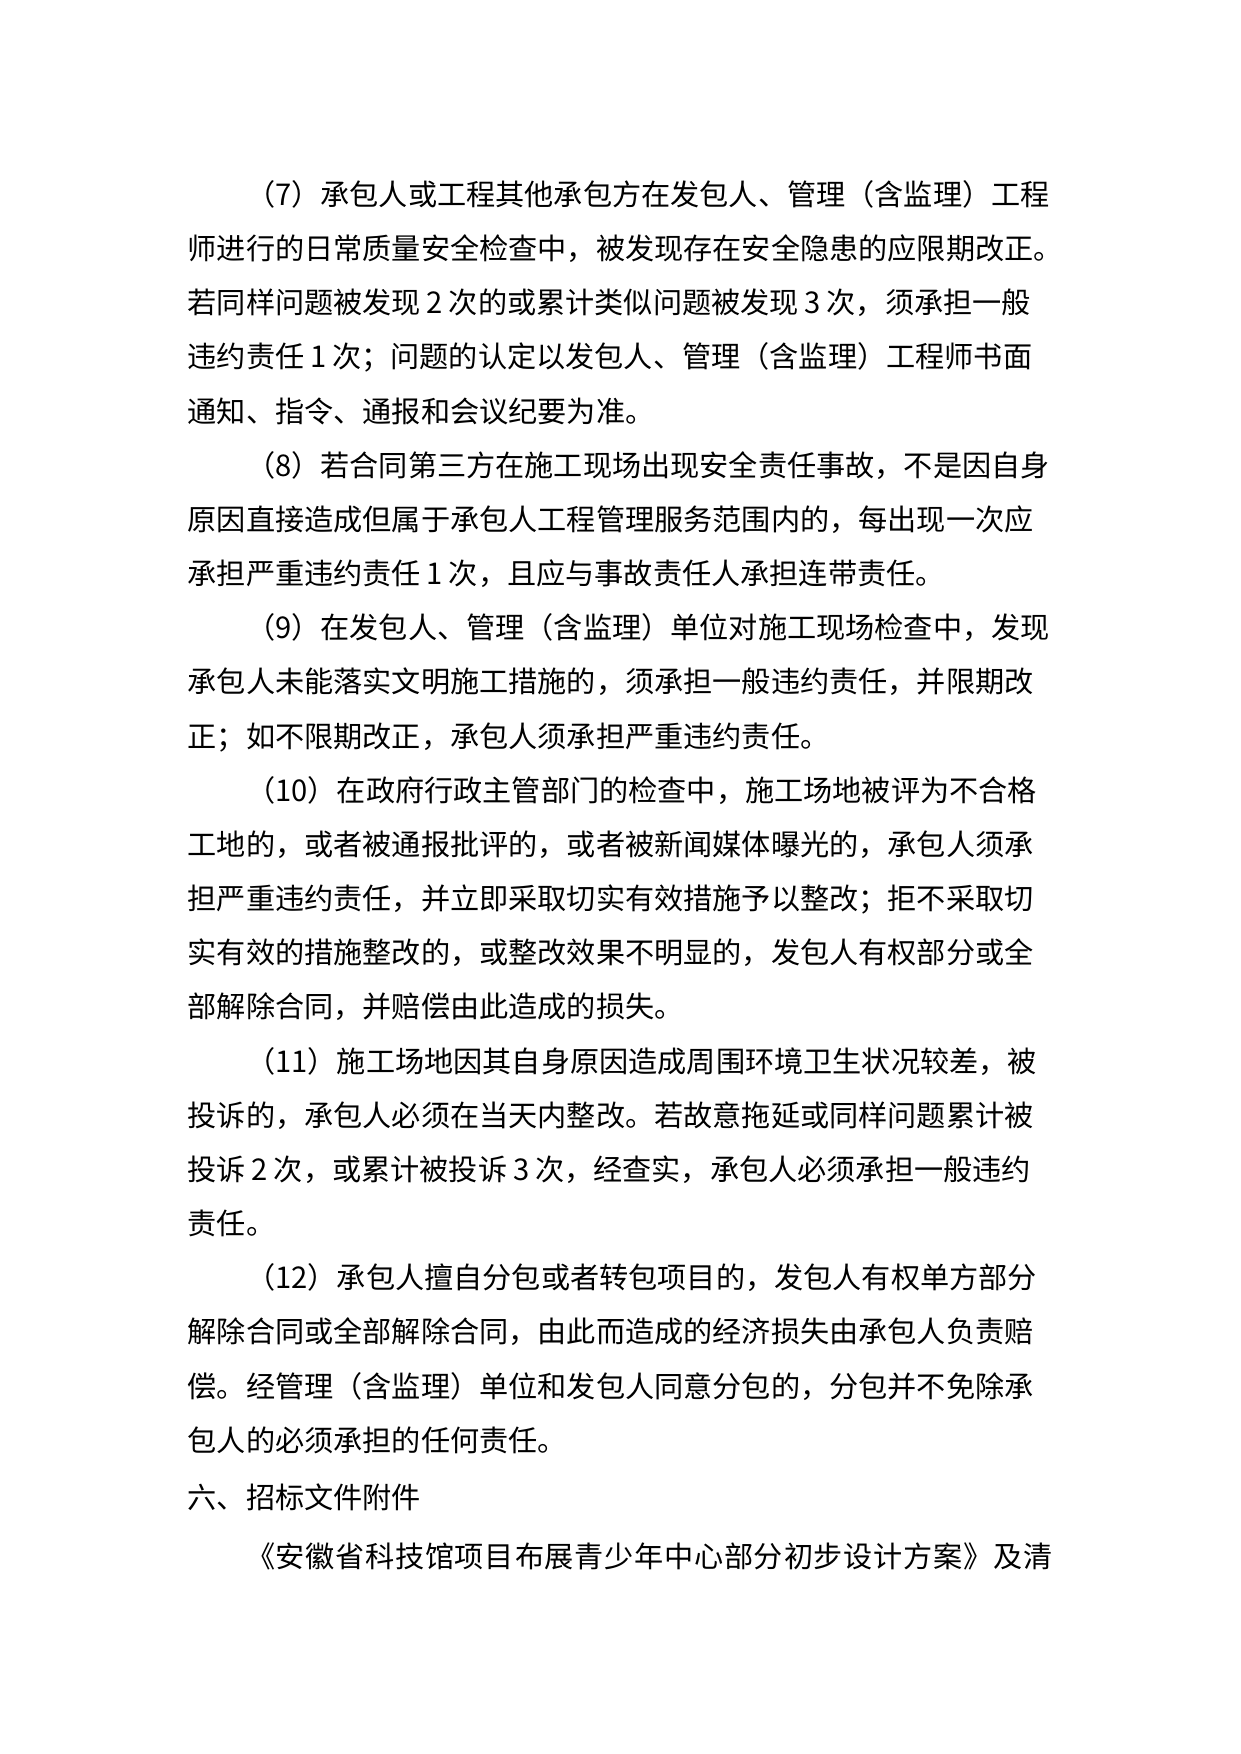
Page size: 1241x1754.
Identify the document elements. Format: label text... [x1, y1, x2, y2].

text 六、招标文件附件 [187, 1462, 1053, 1520]
text （10）在政府行政主管部门的检查中，施工场地被评为不合格工地的，或者被通报批评的，或者被新闻媒体曝光的，承包人须承担严重违约责任，并立即采取切实有效措施予以整改；拒不采取切实有效的措施整改的，或整改效果不明显的，发包人有权部分或全部解除合同，并赔偿由此造成的损失。 [187, 758, 1053, 1029]
text （7）承包人或工程其他承包方在发包人、管理（含监理）工程师进行的日常质量安全检查中，被发现存在安全隐患的应限期改正。若同样问题被发现2次的或累计类似问题被发现3次，须承担一般违约责任1次；问题的认定以发包人、管理（含监理）工程师书面通知、指令、通报和会议纪要为准。 [187, 162, 1053, 433]
text （12）承包人擅自分包或者转包项目的，发包人有权单方部分解除合同或全部解除合同，由此而造成的经济损失由承包人负责赔偿。经管理（含监理）单位和发包人同意分包的，分包并不免除承包人的必须承担的任何责任。 [187, 1245, 1053, 1462]
text （8）若合同第三方在施工现场出现安全责任事故，不是因自身原因直接造成但属于承包人工程管理服务范围内的，每出现一次应承担严重违约责任1次，且应与事故责任人承担连带责任。 [187, 433, 1053, 595]
text （9）在发包人、管理（含监理）单位对施工现场检查中，发现承包人未能落实文明施工措施的，须承担一般违约责任，并限期改正；如不限期改正，承包人须承担严重违约责任。 [187, 595, 1053, 758]
text （11）施工场地因其自身原因造成周围环境卫生状况较差，被投诉的，承包人必须在当天内整改。若故意拖延或同样问题累计被投诉2次，或累计被投诉3次，经查实，承包人必须承担一般违约责任。 [187, 1029, 1053, 1245]
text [187, 1520, 1053, 1579]
